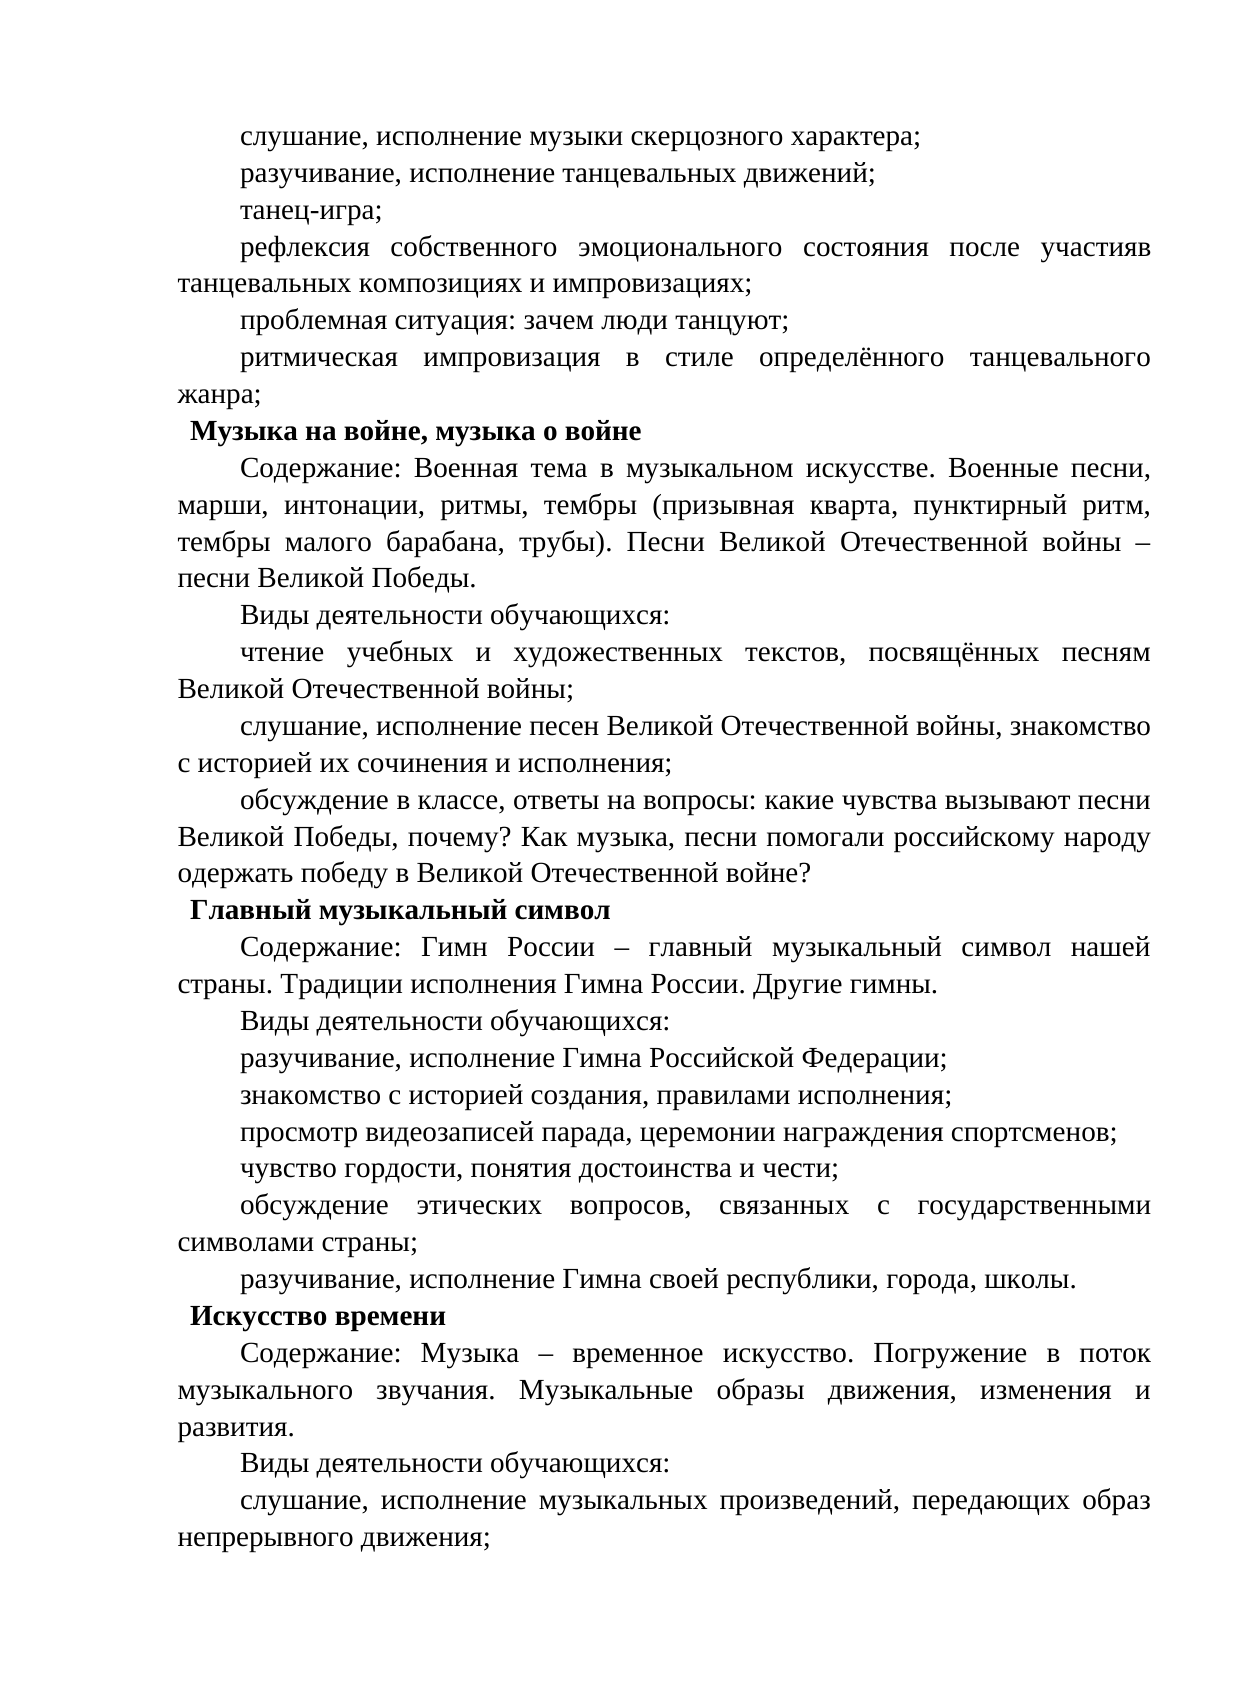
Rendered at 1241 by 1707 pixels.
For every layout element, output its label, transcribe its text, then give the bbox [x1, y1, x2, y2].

text слушание, исполнение музыки скерцозного характера; [177, 118, 1152, 152]
text разучивание, исполнение Гимна своей республики, города, школы. [177, 1261, 1152, 1295]
text Музыка на войне, музыка о войне [190, 413, 1152, 447]
text рефлексия собственного эмоционального состояния после участияв танцевальных композициях и импровизациях; [177, 229, 1152, 299]
text знакомство с историей создания, правилами исполнения; [177, 1077, 1152, 1110]
text разучивание, исполнение танцевальных движений; [177, 155, 1152, 188]
text обсуждение в классе, ответы на вопросы: какие чувства вызывают песни Великой Победы, почему? Как музыка, песни помогали российскому народу одержать победу в Великой Отечественной войне? [177, 782, 1152, 889]
text Виды деятельности обучающихся: [177, 1003, 1152, 1037]
text просмотр видеозаписей парада, церемонии награждения спортсменов; [177, 1114, 1152, 1147]
text ритмическая импровизация в стиле определённого танцевального жанра; [177, 339, 1152, 410]
text проблемная ситуация: зачем люди танцуют; [177, 302, 1152, 336]
text чтение учебных и художественных текстов, посвящённых песням Великой Отечественной войны; [177, 634, 1152, 705]
text Содержание: Музыка – временное искусство. Погружение в поток музыкального звучания. Музыкальные образы движения, изменения и развития. [177, 1335, 1152, 1442]
text разучивание, исполнение Гимна Российской Федерации; [177, 1040, 1152, 1073]
text Содержание: Военная тема в музыкальном искусстве. Военные песни, марши, интонации, ритмы, тембры (призывная кварта, пунктирный ритм, тембры малого барабана, трубы). Песни Великой Отечественной войны – песни Великой Победы. [177, 450, 1152, 594]
text Главный музыкальный символ [190, 892, 1152, 926]
text слушание, исполнение музыкальных произведений, передающих образ непрерывного движения; [177, 1482, 1152, 1553]
text Содержание: Гимн России – главный музыкальный символ нашей страны. Традиции исполнения Гимна России. Другие гимны. [177, 929, 1152, 1000]
text Виды деятельности обучающихся: [177, 597, 1152, 631]
text чувство гордости, понятия достоинства и чести; [177, 1151, 1152, 1184]
text Виды деятельности обучающихся: [177, 1446, 1152, 1479]
text Искусство времени [190, 1298, 1152, 1332]
text слушание, исполнение песен Великой Отечественной войны, знакомство с историей их сочинения и исполнения; [177, 708, 1152, 778]
text обсуждение этических вопросов, связанных с государственными символами страны; [177, 1187, 1152, 1258]
text танец-игра; [177, 192, 1152, 225]
